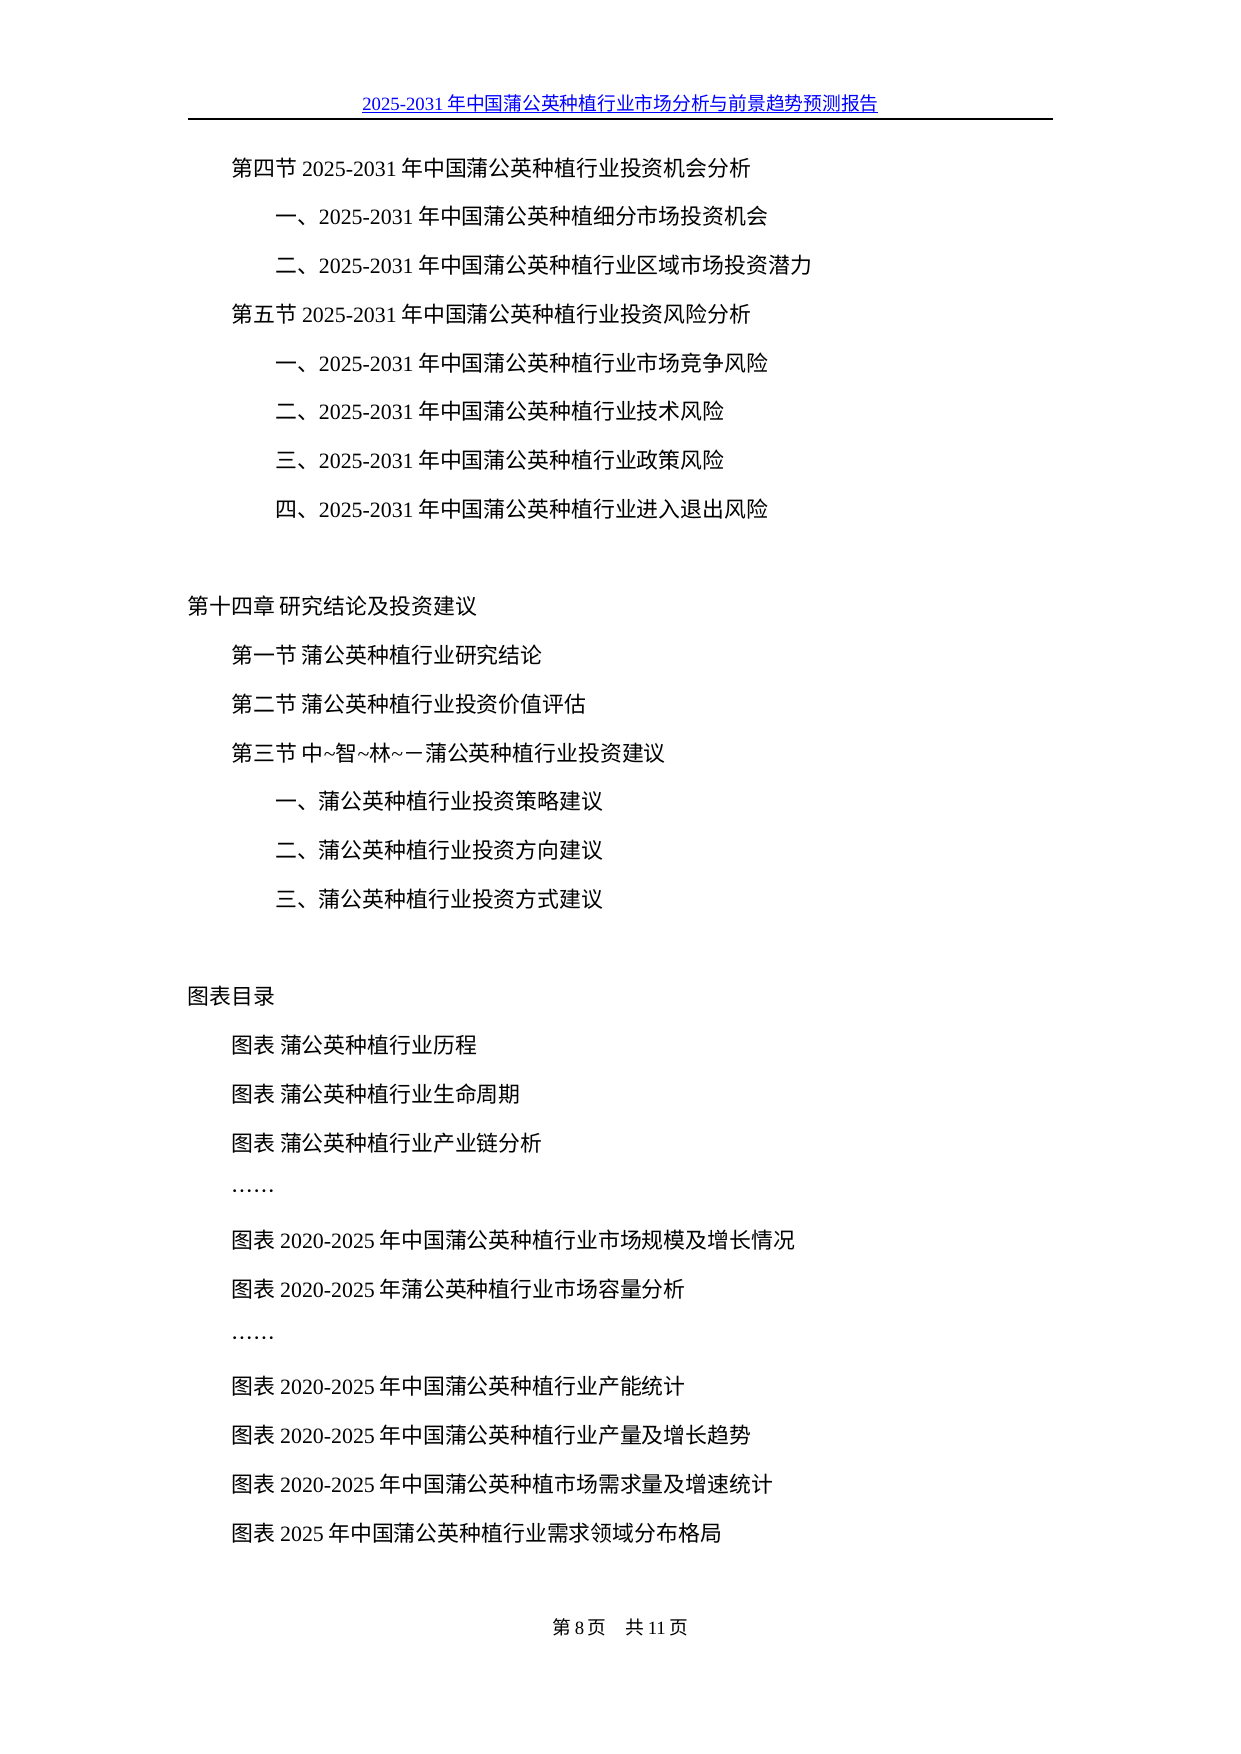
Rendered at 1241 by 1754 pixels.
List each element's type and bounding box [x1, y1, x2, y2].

text [187, 150, 1053, 1548]
